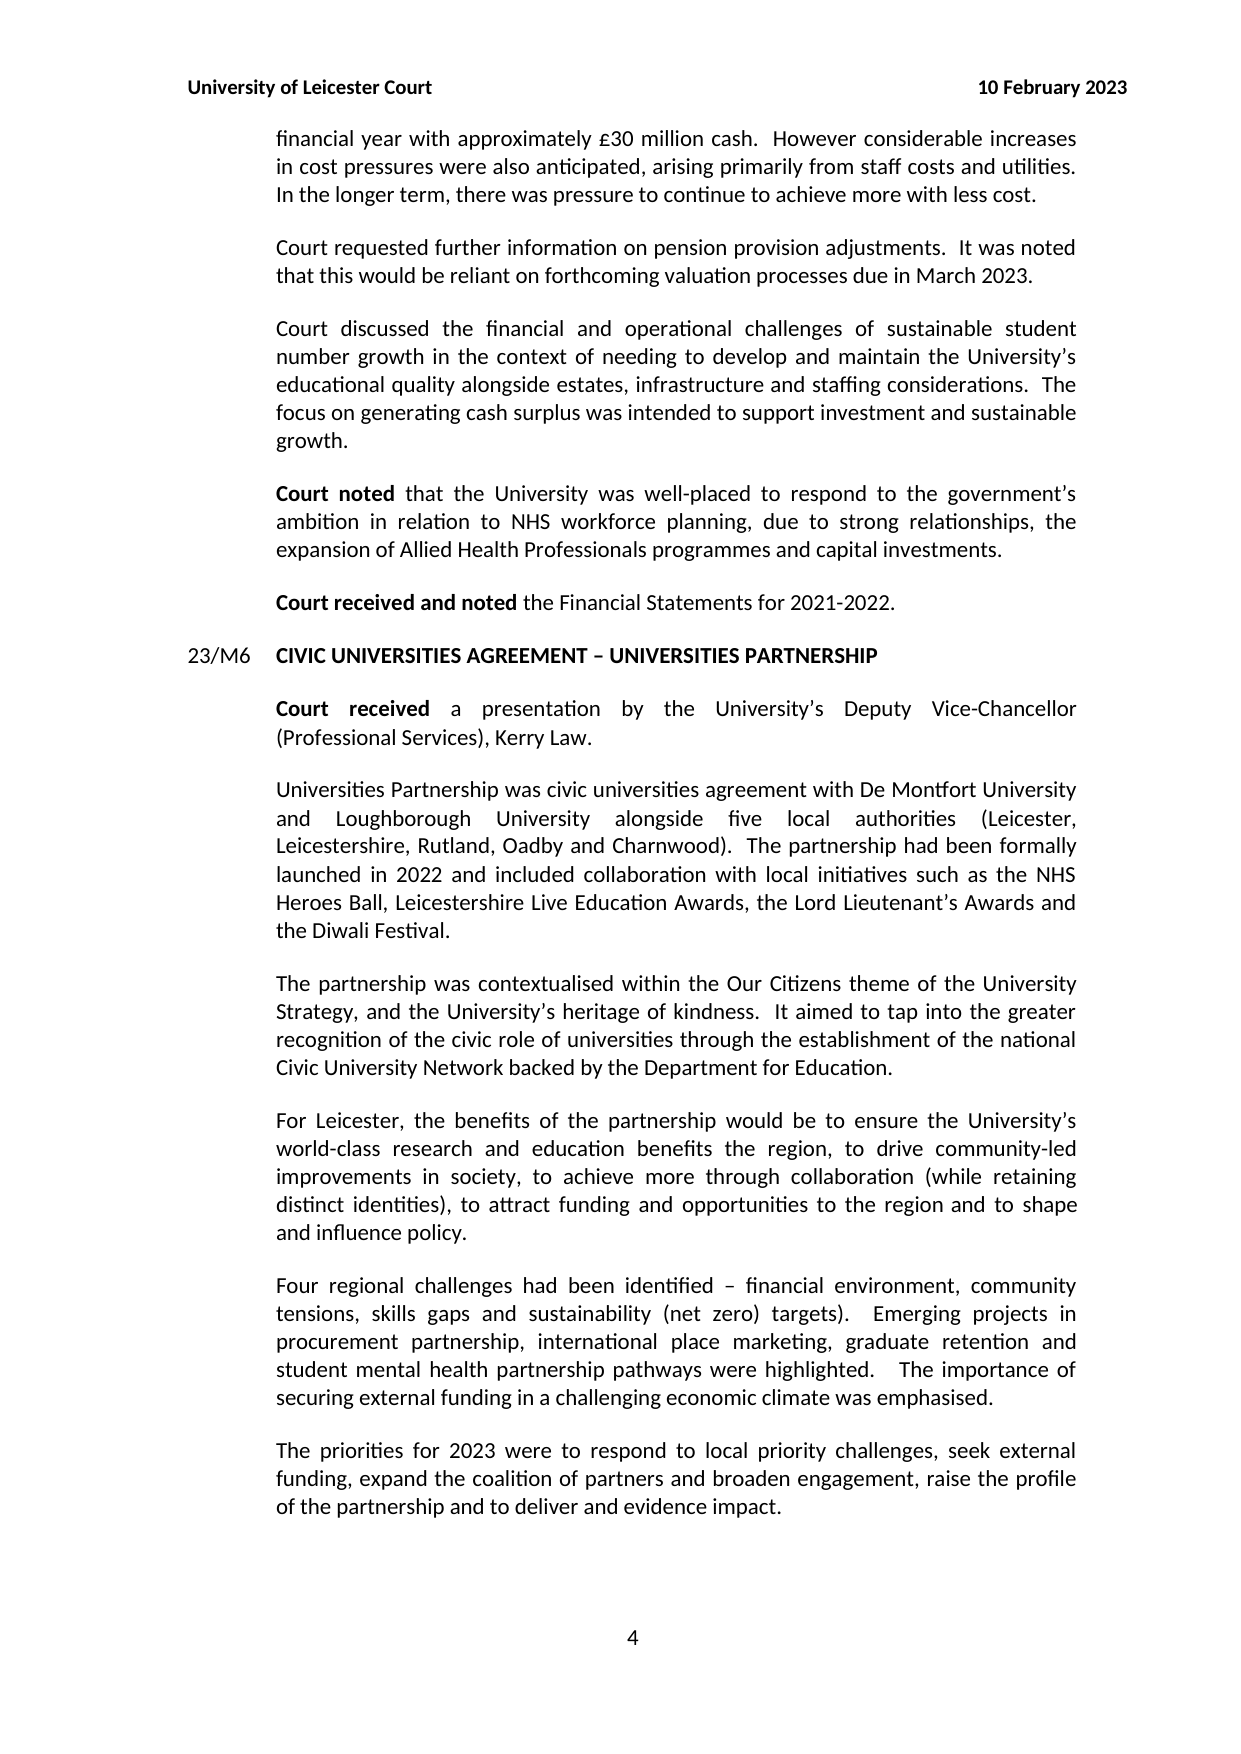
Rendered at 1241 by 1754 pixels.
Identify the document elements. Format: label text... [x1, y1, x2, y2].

text Court requested further information on pension provision adjustments. It was noted that this would be reliant on forthcoming valuation processes due in March 2023. [276, 233, 1078, 289]
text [276, 124, 1078, 208]
text Court received and noted the Financial Statements for 2021-2022. [276, 588, 1078, 617]
text Court discussed the financial and operational challenges of sustainable student number growth in the context of needing to develop and maintain the University’s educational quality alongside estates, infrastructure and staffing considerations. The focus on generating cash surplus was intended to support investment and sustainable growth. [276, 314, 1078, 454]
text The partnership was contextualised within the Our Citizens theme of the University Strategy, and the University’s heritage of kindness. It aimed to tap into the greater recognition of the civic role of universities through the establishment of the national Civic University Network backed by the Department for Education. [187, 969, 1078, 1081]
text For Leicester, the benefits of the partnership would be to ensure the University’s world-class research and education benefits the region, to drive community-led improvements in society, to achieve more through collaboration (while retaining distinct identities), to attract funding and opportunities to the region and to shape and influence policy. [187, 1106, 1078, 1246]
text Court received a presentation by the University’s Deputy Vice-Chancellor (Professional Services), Kerry Law. [187, 694, 1078, 751]
text Court noted that the University was well-placed to respond to the government’s ambition in relation to NHS workforce planning, due to strong relationships, the expansion of Allied Health Professionals programmes and capital investments. [276, 479, 1078, 563]
text 23/M6 CIVIC UNIVERSITIES AGREEMENT – UNIVERSITIES PARTNERSHIP [187, 642, 1078, 669]
text The priorities for 2023 were to respond to local priority challenges, seek external funding, expand the coalition of partners and broaden engagement, raise the profile of the partnership and to deliver and evidence impact. [187, 1436, 1078, 1520]
text Four regional challenges had been identified – financial environment, community tensions, skills gaps and sustainability (net zero) targets). Emerging projects in procurement partnership, international place marketing, graduate retention and student mental health partnership pathways were highlighted. The importance of securing external funding in a challenging economic climate was emphasised. [187, 1271, 1078, 1411]
text Universities Partnership was civic universities agreement with De Montfort University and Loughborough University alongside five local authorities (Leicester, Leicestershire, Rutland, Oadby and Charnwood). The partnership had been formally launched in 2022 and included collaboration with local initiatives such as the NHS Heroes Ball, Leicestershire Live Education Awards, the Lord Lieutenant’s Awards and the Diwali Festival. [187, 776, 1078, 944]
